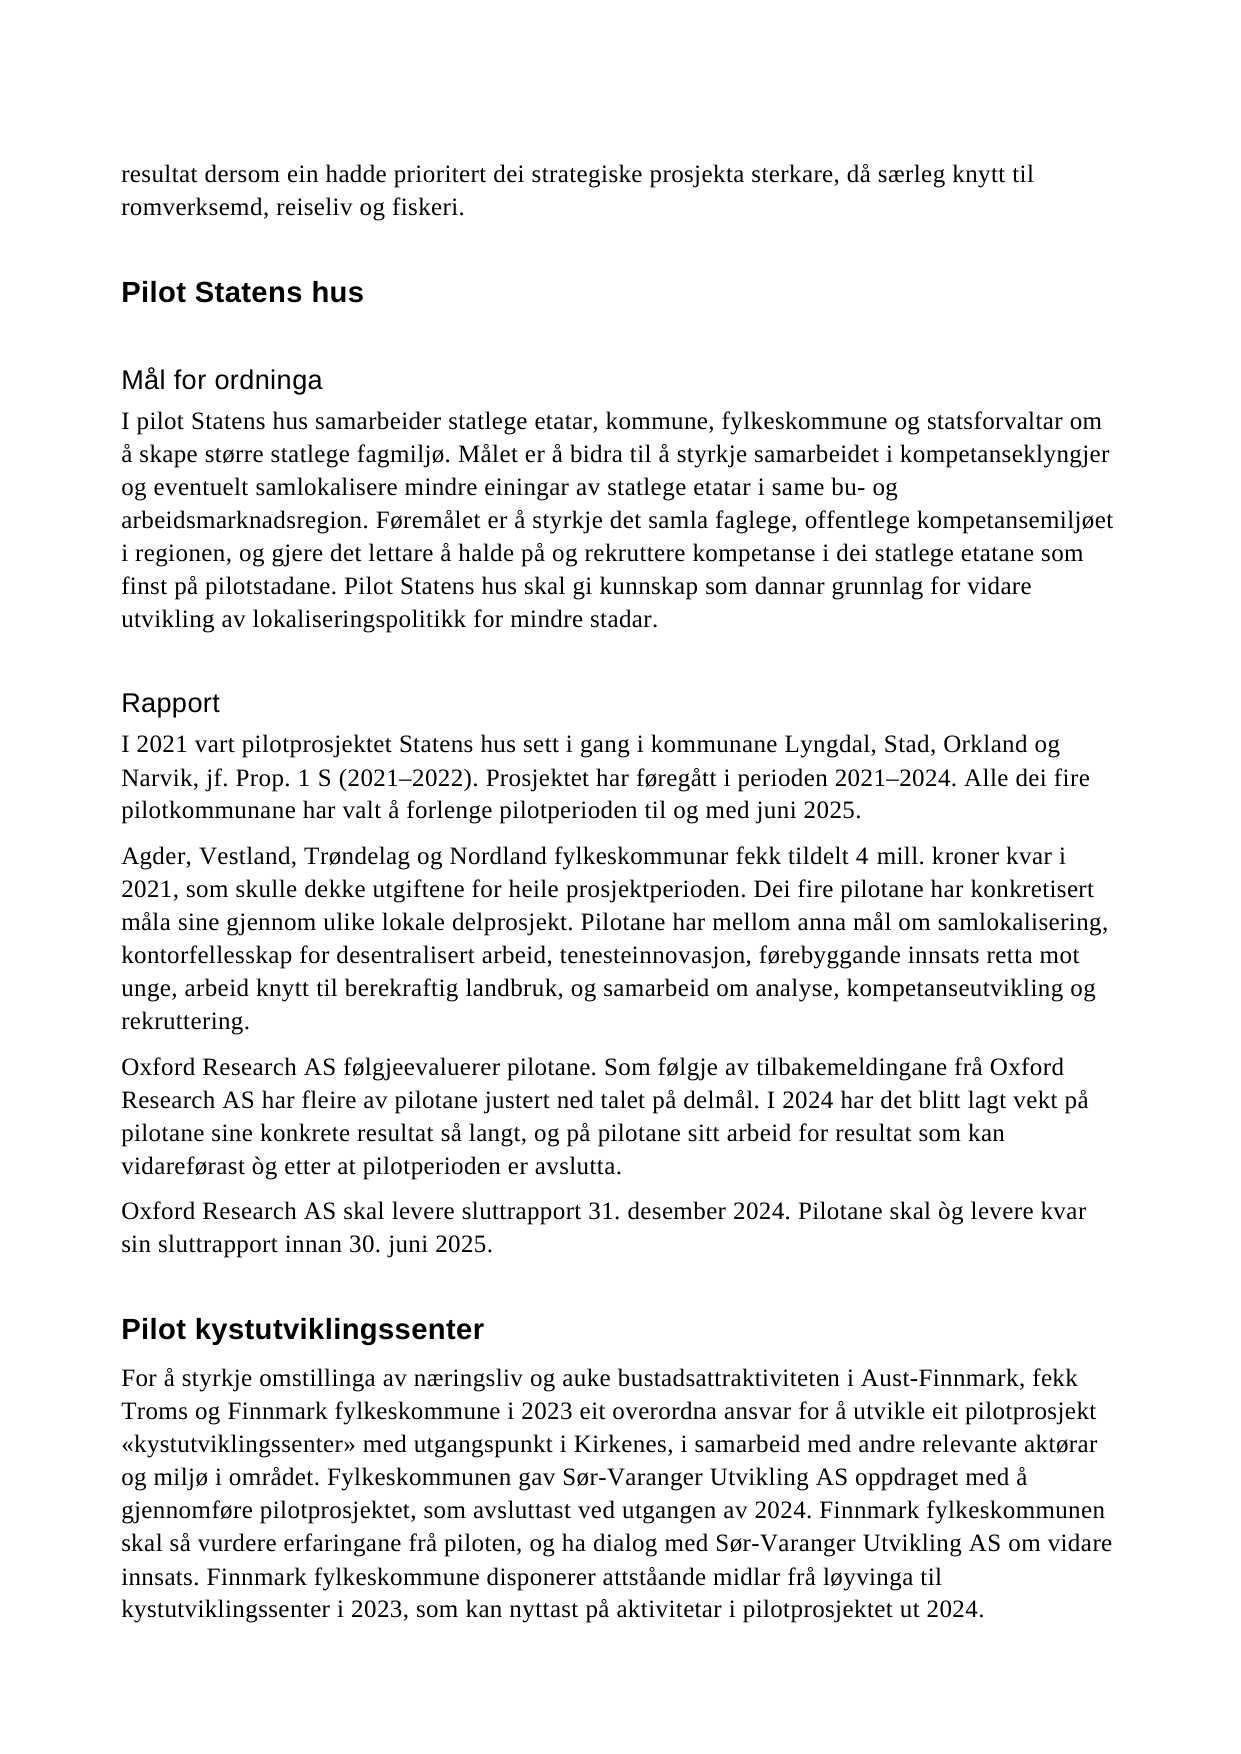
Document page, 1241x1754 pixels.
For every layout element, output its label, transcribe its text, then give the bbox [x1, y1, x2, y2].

text Rapport [121, 687, 1119, 719]
text Agder, Vestland, Trøndelag og Nordland fylkeskommunar fekk tildelt 4 mill. kroner kvar i 2021, som skulle dekke utgiftene for heile prosjektperioden. Dei fire pilotane har konkretisert måla sine gjennom ulike lokale delprosjekt. Pilotane har mellom anna mål om samlokalisering, kontorfellesskap for desentralisert arbeid, tenesteinnovasjon, førebyggande innsats retta mot unge, arbeid knytt til berekraftig landbruk, og samarbeid om analyse, kompetanseutvikling og rekruttering. [121, 841, 1119, 1035]
subtitle Pilot kystutviklingssenter [121, 1312, 1119, 1346]
text Mål for ordninga [121, 364, 1119, 395]
text Oxford Research AS følgjeevaluerer pilotane. Som følgje av tilbakemeldingane frå Oxford Research AS har fleire av pilotane justert ned talet på delmål. I 2024 har det blitt lagt vekt på pilotane sine konkrete resultat så langt, og på pilotane sitt arbeid for resultat som kan vidareførast òg etter at pilotperioden er avslutta. [121, 1052, 1119, 1179]
text Oxford Research AS skal levere sluttrapport 31. desember 2024. Pilotane skal òg levere kvar sin sluttrapport innan 30. juni 2025. [121, 1196, 1119, 1258]
text I pilot Statens hus samarbeider statlege etatar, kommune, fylkeskommune og statsforvaltar om å skape større statlege fagmiljø. Målet er å bidra til å styrkje samarbeidet i kompetanseklyngjer og eventuelt samlokalisere mindre einingar av statlege etatar i same bu- og arbeidsmarknadsregion. Føremålet er å styrkje det samla faglege, offentlege kompetansemiljøet i regionen, og gjere det lettare å halde på og rekruttere kompetanse i dei statlege etatane som finst på pilotstadane. Pilot Statens hus skal gi kunnskap som dannar grunnlag for vidare utvikling av lokaliseringspolitikk for mindre stadar. [121, 406, 1119, 633]
text For å styrkje omstillinga av næringsliv og auke bustadsattraktiviteten i Aust-Finnmark, fekk Troms og Finnmark fylkeskommune i 2023 eit overordna ansvar for å utvikle eit pilotprosjekt «kystutviklingssenter» med utgangspunkt i Kirkenes, i samarbeid med andre relevante aktørar og miljø i området. Fylkeskommunen gav Sør-Varanger Utvikling AS oppdraget med å gjennomføre pilotprosjektet, som avsluttast ved utgangen av 2024. Finnmark fylkeskommunen skal så vurdere erfaringane frå piloten, og ha dialog med Sør-Varanger Utvikling AS om vidare innsats. Finnmark fylkeskommune disponerer attståande midlar frå løyvinga til kystutviklingssenter i 2023, som kan nyttast på aktivitetar i pilotprosjektet ut 2024. [121, 1363, 1119, 1623]
text I 2021 vart pilotprosjektet Statens hus sett i gang i kommunane Lyngdal, Stad, Orkland og Narvik, jf. Prop. 1 S (2021–2022). Prosjektet har føregått i perioden 2021–2024. Alle dei fire pilotkommunane har valt å forlenge pilotperioden til og med juni 2025. [121, 729, 1119, 824]
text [121, 159, 1119, 221]
subtitle Pilot Statens hus [121, 276, 1119, 309]
